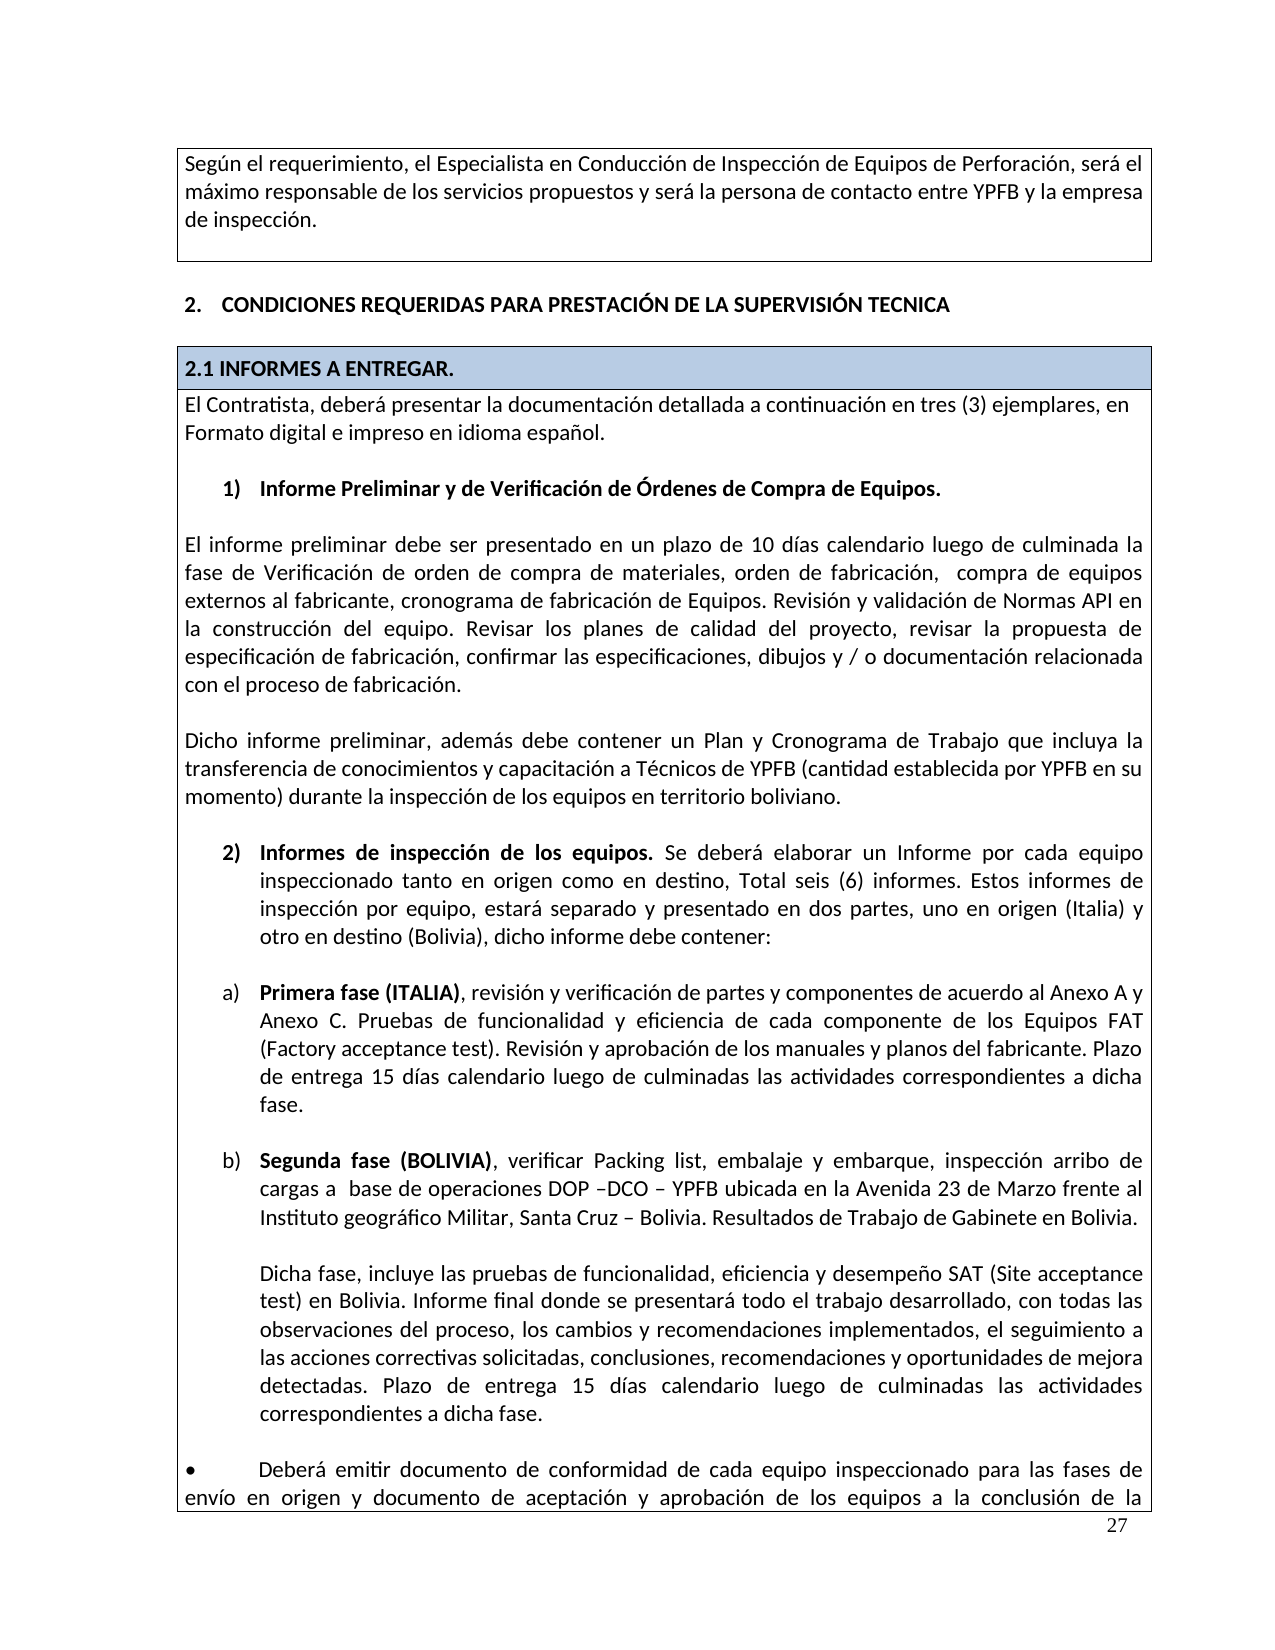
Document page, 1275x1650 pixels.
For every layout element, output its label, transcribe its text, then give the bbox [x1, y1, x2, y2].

table_header 2.1 INFORMES A ENTREGAR. [178, 347, 1151, 389]
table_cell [178, 149, 1151, 261]
list CONDICIONES REQUERIDAS PARA PRESTACIÓN DE LA SUPERVISIÓN TECNICA [184, 290, 1127, 318]
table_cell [178, 390, 1151, 1511]
